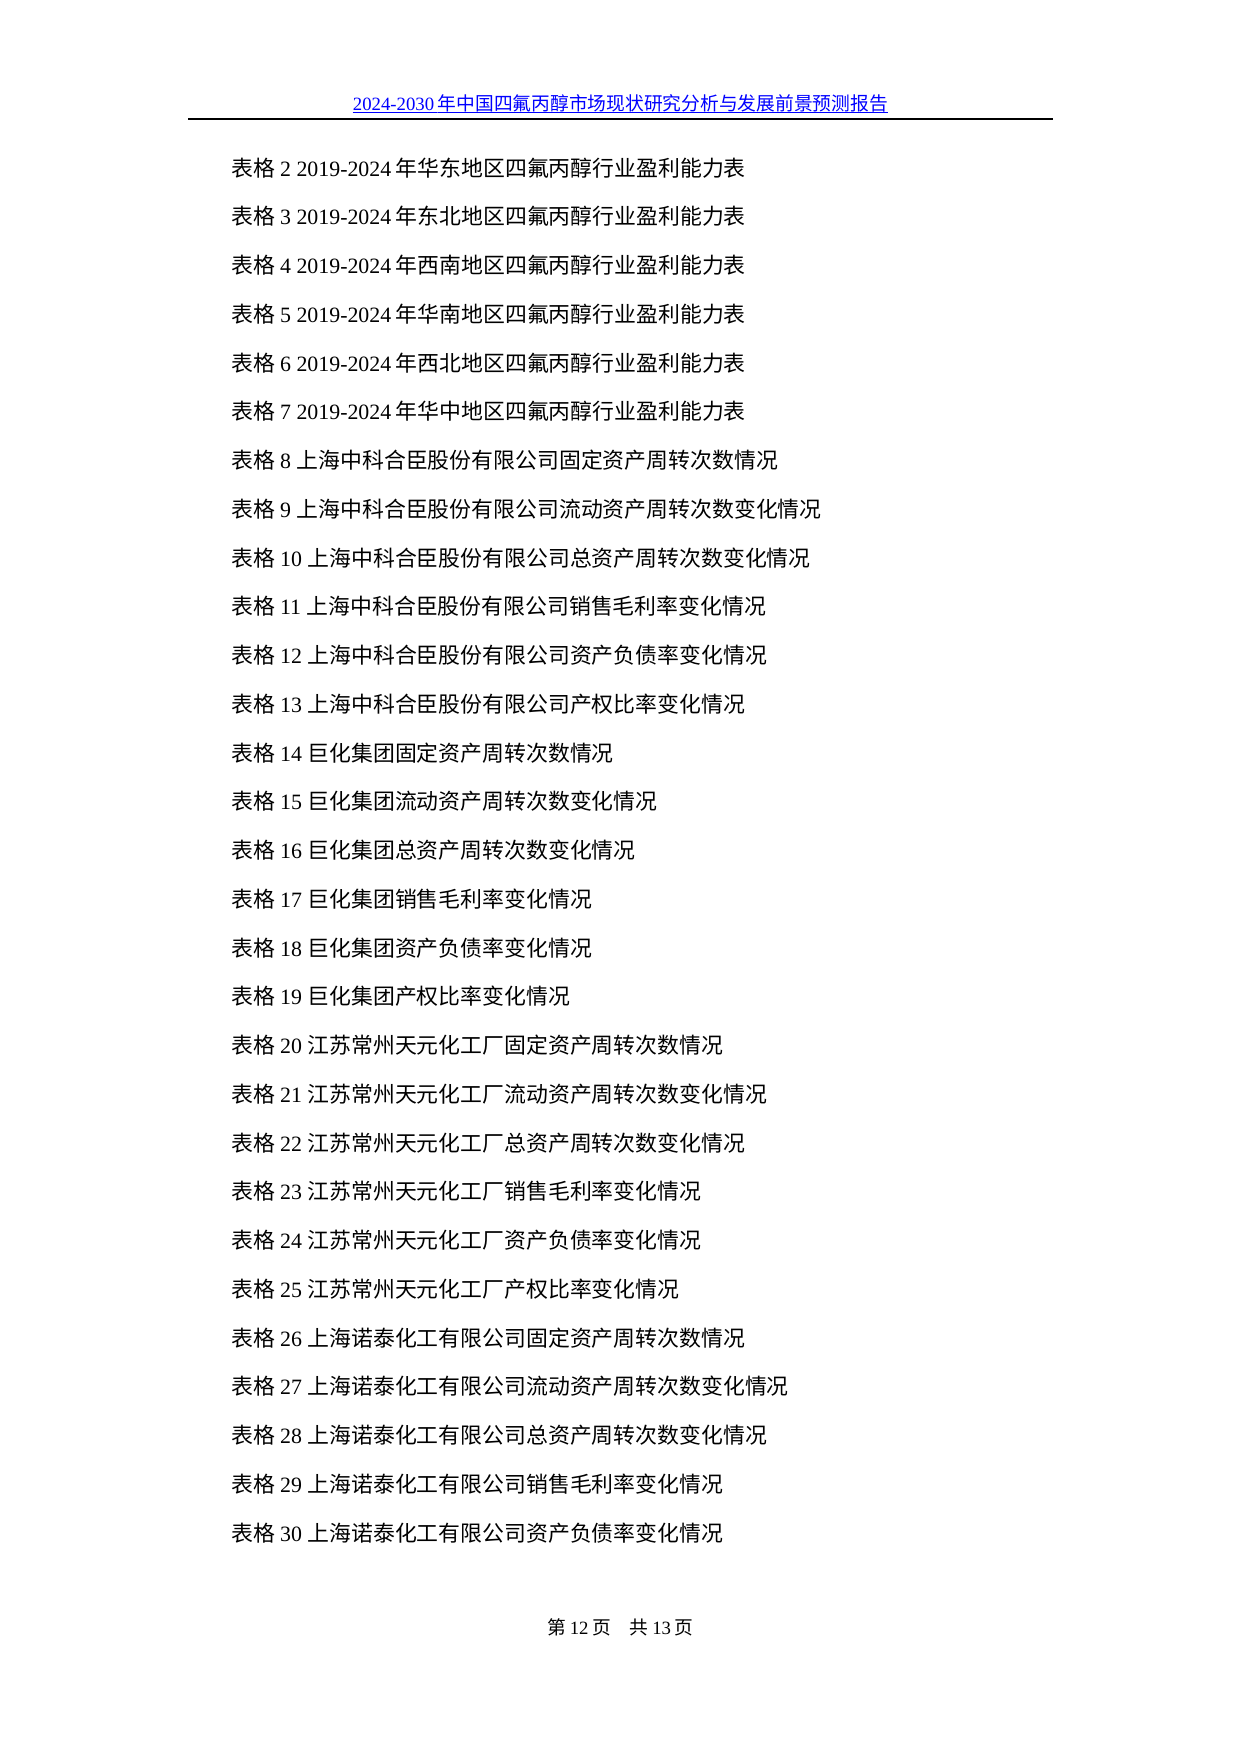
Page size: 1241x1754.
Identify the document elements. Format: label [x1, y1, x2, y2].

text [187, 150, 1053, 1548]
